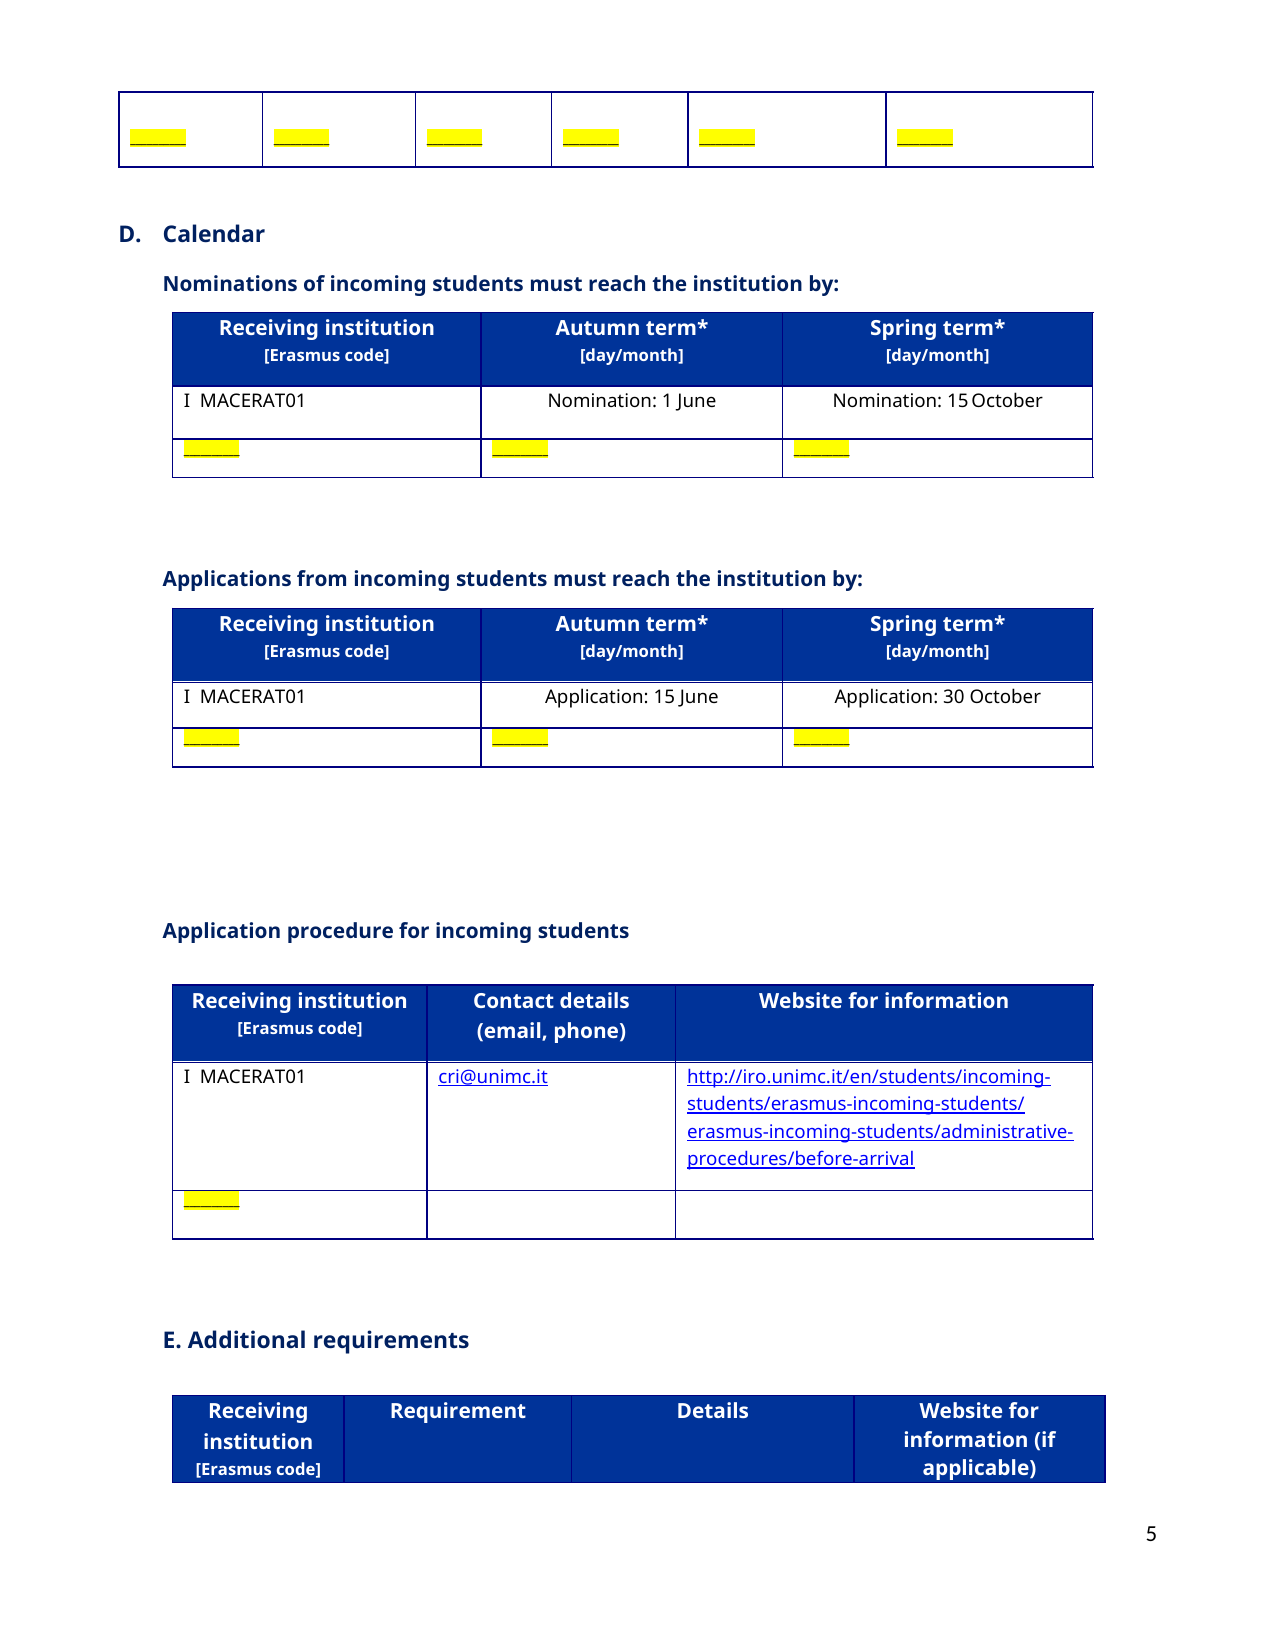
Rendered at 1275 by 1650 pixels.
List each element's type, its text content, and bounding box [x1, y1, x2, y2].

table_cell http://iro.unimc.it/en/students/incoming-students/erasmus-incoming-students/erasmus-incoming-students/administrative-procedures/before-arrival [676, 1063, 1092, 1190]
table_cell __________ [783, 440, 1092, 477]
table_cell [676, 1191, 1092, 1238]
table_cell __________ [173, 729, 480, 766]
table_cell Application: 15 June [482, 683, 782, 727]
table_header Requirement [345, 1396, 571, 1482]
table_cell __________ [173, 440, 480, 477]
table_header Receiving institution [Erasmus code] [173, 986, 426, 1061]
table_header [855, 1396, 1104, 1482]
table_header Spring term* [day/month] [783, 313, 1092, 385]
table_cell __________ [689, 93, 885, 166]
table_cell Nomination: 1 June [482, 387, 782, 438]
table_cell __________ [887, 93, 1092, 166]
table_cell __________ [120, 93, 262, 166]
table_cell I MACERAT01 [173, 1063, 426, 1190]
table_header Website for information [676, 986, 1092, 1061]
text Nominations of incoming students must reach the institution by: [162, 269, 1157, 297]
table_cell Nomination: 15 October [783, 387, 1092, 438]
table_cell I MACERAT01 [173, 683, 480, 727]
text E. Additional requirements [162, 1323, 1157, 1355]
table_header Receiving institution [Erasmus code] [173, 609, 480, 681]
table_cell __________ [482, 440, 782, 477]
table_header Spring term* [day/month] [783, 609, 1092, 681]
table_header Autumn term* [day/month] [482, 609, 782, 681]
table_header Receiving institution [Erasmus code] [173, 313, 480, 385]
text Applications from incoming students must reach the institution by: [162, 564, 1157, 593]
text D. Calendar [118, 218, 1157, 249]
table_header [173, 1396, 343, 1482]
table_cell __________ [482, 729, 782, 766]
table_cell __________ [552, 93, 687, 166]
table_cell cri@unimc.it [428, 1063, 675, 1190]
table_cell Application: 30 October [783, 683, 1092, 727]
table_cell [428, 1191, 675, 1238]
table_cell __________ [783, 729, 1092, 766]
table_header Autumn term* [day/month] [482, 313, 782, 385]
table_cell I MACERAT01 [173, 387, 480, 438]
text Application procedure for incoming students [162, 916, 1157, 945]
table_cell __________ [416, 93, 551, 166]
table_cell __________ [173, 1191, 426, 1238]
table_cell __________ [263, 93, 415, 166]
table_header Details [572, 1396, 853, 1482]
table_header Contact details (email, phone) [428, 986, 675, 1061]
